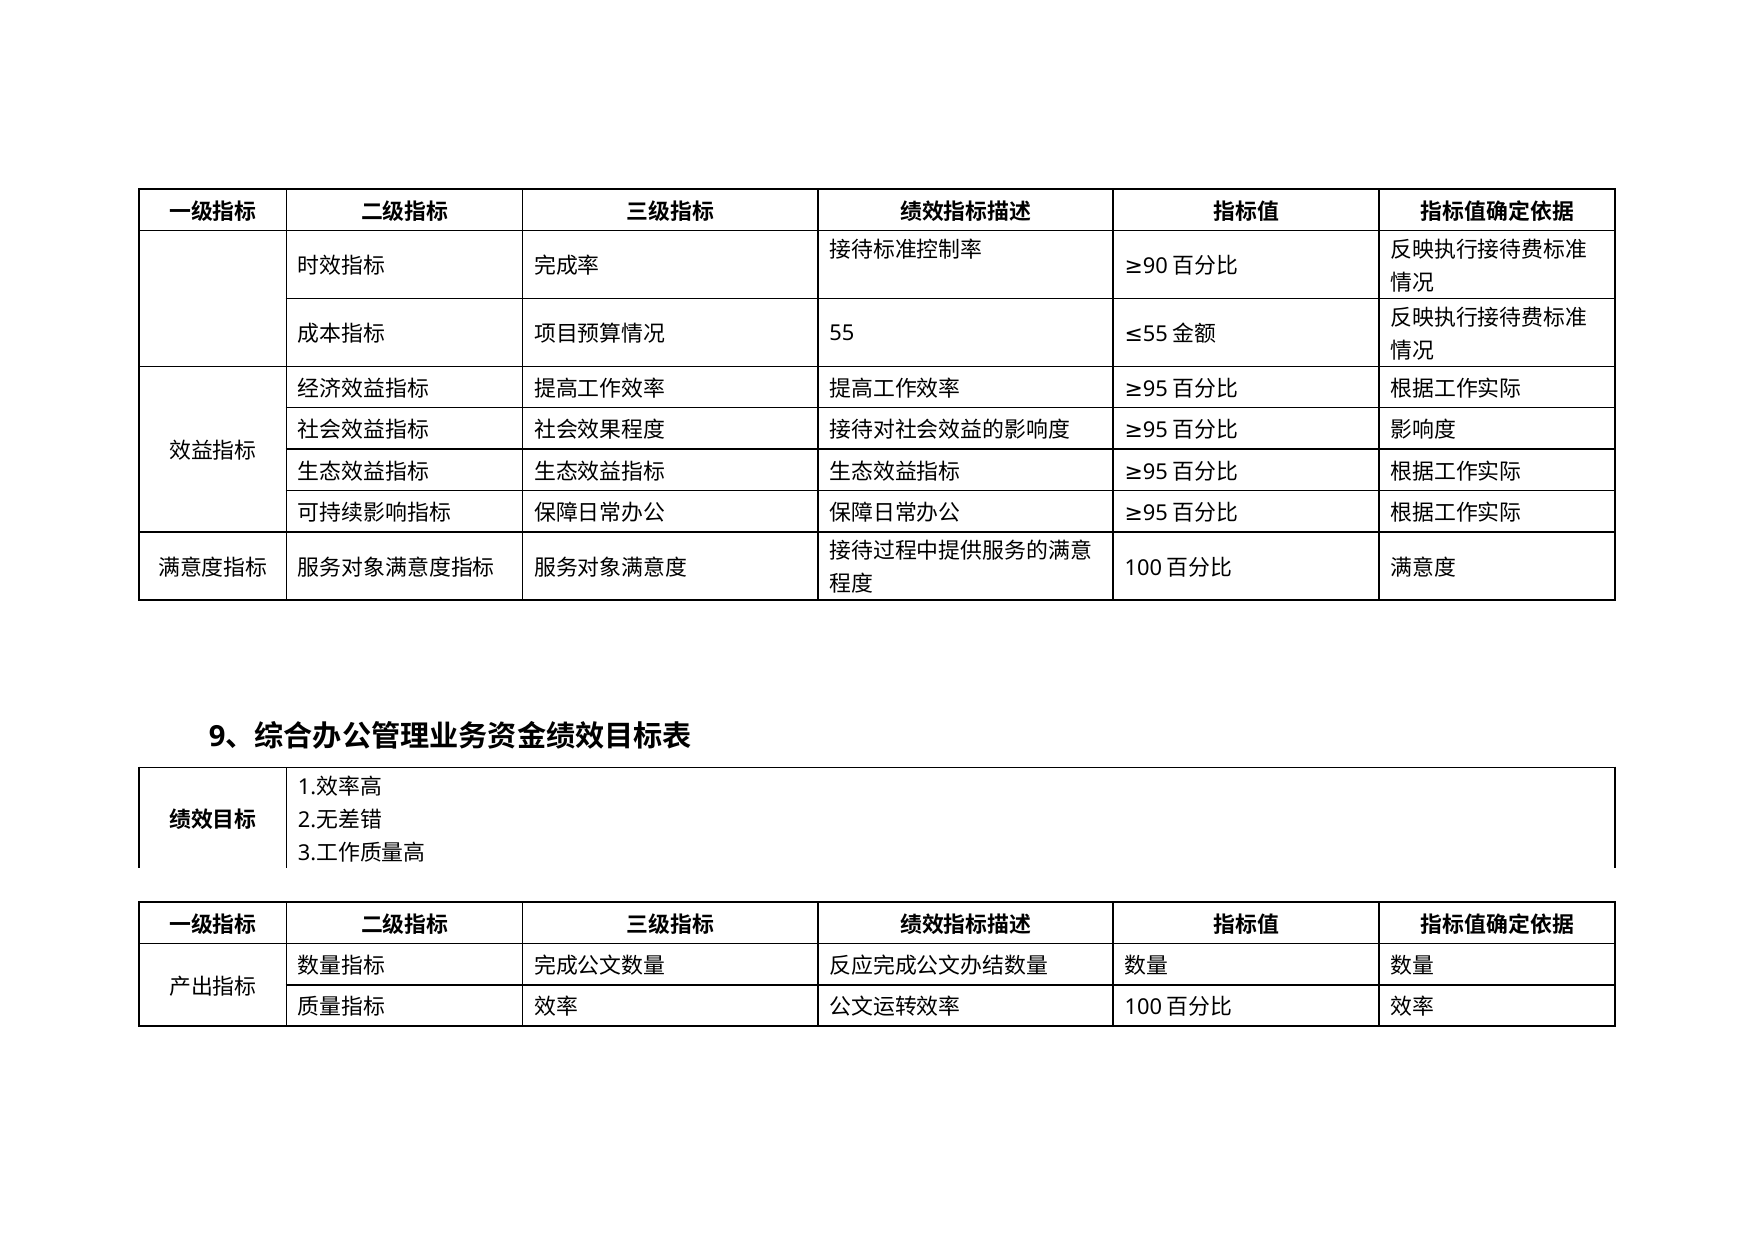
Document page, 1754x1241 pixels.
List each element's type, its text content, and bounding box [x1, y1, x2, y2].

table_cell 满意度指标 [140, 533, 286, 599]
table_cell 社会效果程度 [523, 408, 817, 448]
table_cell 满意度 [1380, 533, 1614, 599]
table_header 三级指标 [523, 903, 817, 942]
table_cell 55 [819, 299, 1112, 366]
table_cell 生态效益指标 [819, 450, 1112, 489]
table_header 一级指标 [140, 903, 286, 942]
table_cell 反应完成公文办结数量 [819, 944, 1112, 984]
table_header 绩效指标描述 [819, 903, 1112, 942]
table_cell 保障日常办公 [819, 491, 1112, 531]
table_cell ≥95百分比 [1114, 450, 1378, 489]
table_header 指标值确定依据 [1380, 190, 1614, 229]
table_cell 接待过程中提供服务的满意程度 [819, 533, 1112, 599]
table_cell 时效指标 [287, 231, 522, 297]
table_cell 生态效益指标 [287, 450, 522, 489]
table_header 二级指标 [287, 903, 522, 942]
table_cell 服务对象满意度指标 [287, 533, 522, 599]
table_cell 效益指标 [140, 367, 286, 531]
table_header 二级指标 [287, 190, 522, 229]
table_header 指标值 [1114, 190, 1378, 229]
table_cell 社会效益指标 [287, 408, 522, 448]
table_cell 接待标准控制率 [819, 231, 1112, 297]
table_cell 项目预算情况 [523, 299, 817, 366]
table_cell 可持续影响指标 [287, 491, 522, 531]
table_header 指标值确定依据 [1380, 903, 1614, 942]
table_cell 完成率 [523, 231, 817, 297]
table_cell 反映执行接待费标准情况 [1380, 231, 1614, 297]
table_cell 效率 [523, 986, 817, 1025]
table_cell 提高工作效率 [523, 367, 817, 407]
table_cell 数量 [1114, 944, 1378, 984]
table_header 一级指标 [140, 190, 286, 229]
text 9、综合办公管理业务资金绩效目标表 [150, 700, 1604, 767]
table_cell 质量指标 [287, 986, 522, 1025]
table_cell 100百分比 [1114, 533, 1378, 599]
table_cell 数量 [1380, 944, 1614, 984]
table_cell 接待对社会效益的影响度 [819, 408, 1112, 448]
table_cell 经济效益指标 [287, 367, 522, 407]
table_cell 数量指标 [287, 944, 522, 984]
table_cell 提高工作效率 [819, 367, 1112, 407]
table_header 指标值 [1114, 903, 1378, 942]
table_cell 生态效益指标 [523, 450, 817, 489]
table_cell 保障日常办公 [523, 491, 817, 531]
table_cell 成本指标 [287, 299, 522, 366]
table_cell 效率 [1380, 986, 1614, 1025]
table_cell ≥90百分比 [1114, 231, 1378, 297]
table_header 三级指标 [523, 190, 817, 229]
table_cell ≥95百分比 [1114, 491, 1378, 531]
table_cell 影响度 [1380, 408, 1614, 448]
table_cell 根据工作实际 [1380, 367, 1614, 407]
table_cell ≤55金额 [1114, 299, 1378, 366]
table_cell ≥95百分比 [1114, 408, 1378, 448]
table_cell 产出指标 [140, 944, 286, 1025]
table_cell 反映执行接待费标准情况 [1380, 299, 1614, 366]
table_header 绩效指标描述 [819, 190, 1112, 229]
table_cell 完成公文数量 [523, 944, 817, 984]
table_cell 公文运转效率 [819, 986, 1112, 1025]
table_cell ≥95百分比 [1114, 367, 1378, 407]
table_header 1.效率高 2.无差错 3.工作质量高 [287, 768, 1614, 868]
table_cell 服务对象满意度 [523, 533, 817, 599]
table_cell 100百分比 [1114, 986, 1378, 1025]
table_header 绩效目标 [140, 768, 286, 868]
table_cell 根据工作实际 [1380, 491, 1614, 531]
table_cell 根据工作实际 [1380, 450, 1614, 489]
